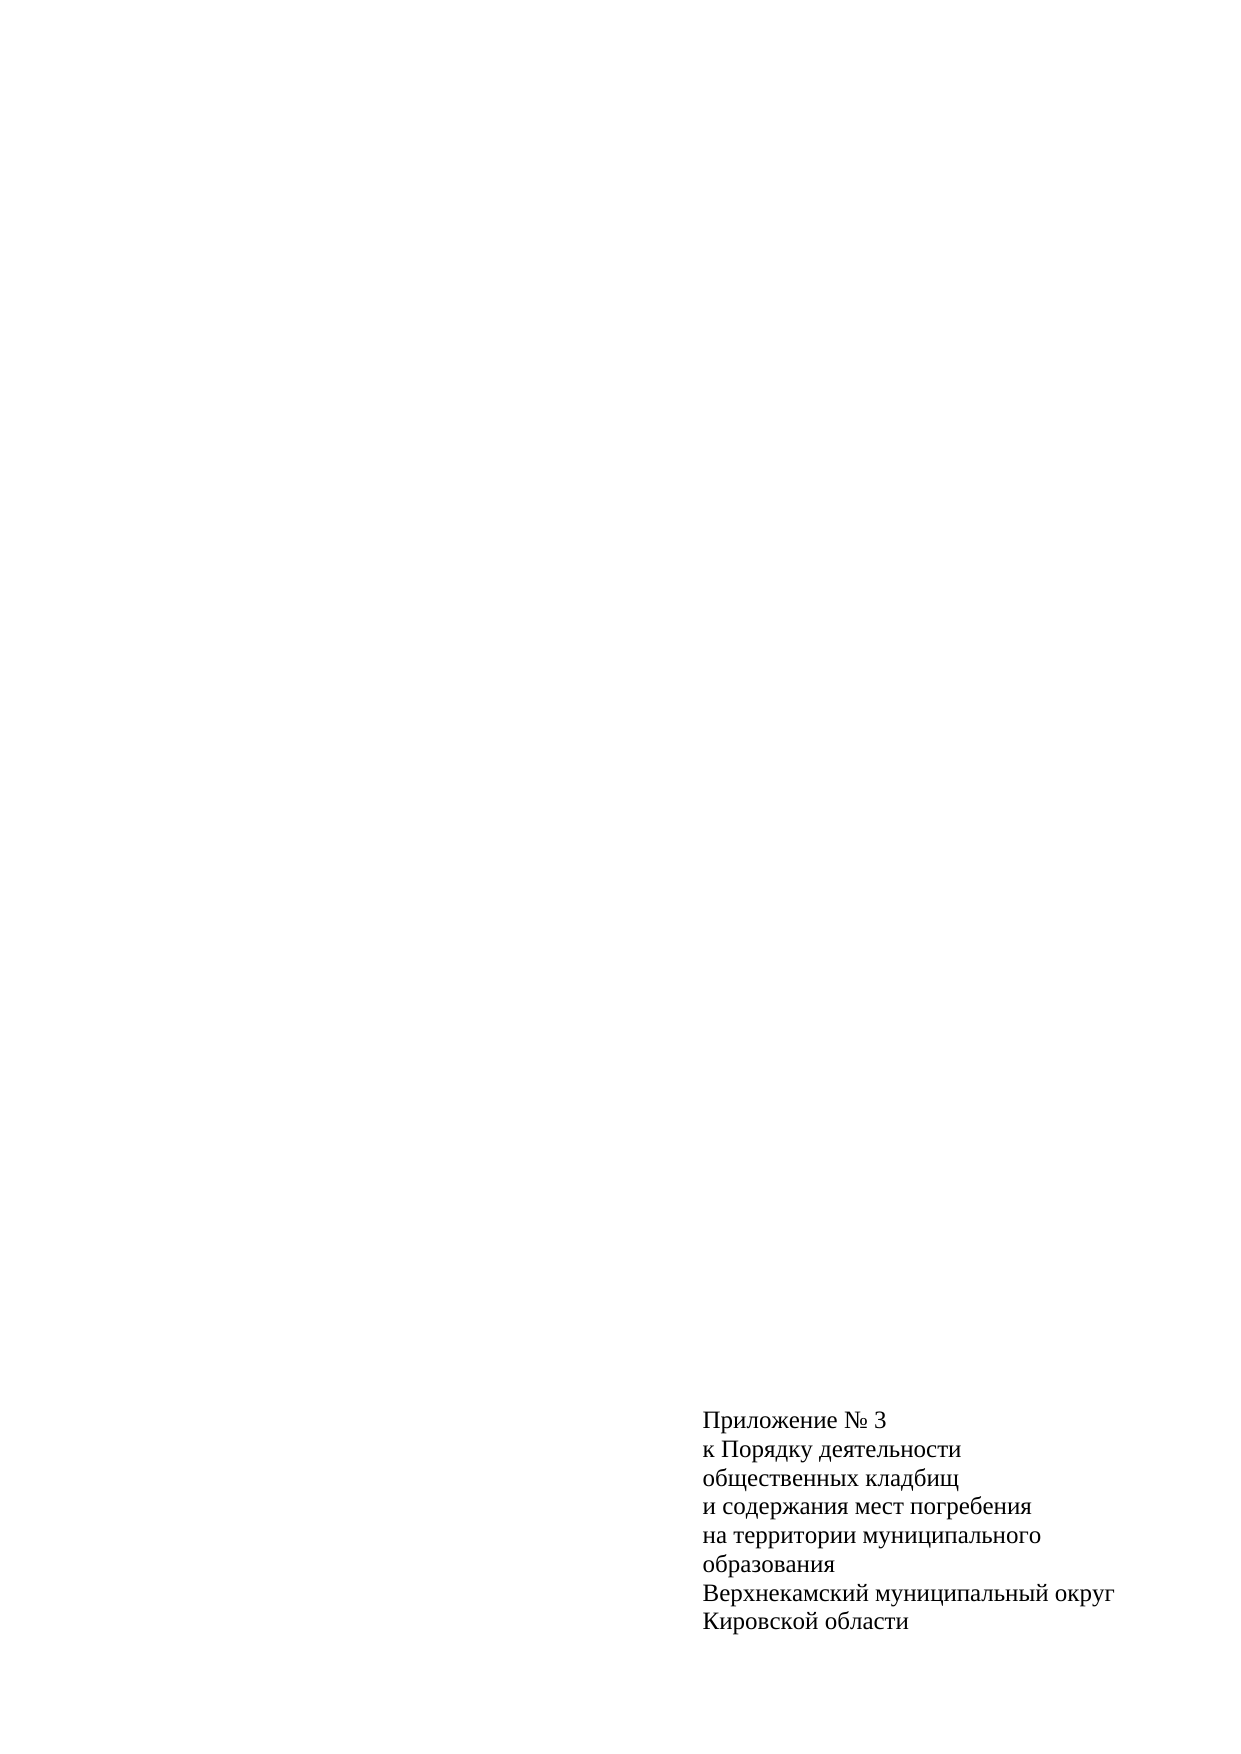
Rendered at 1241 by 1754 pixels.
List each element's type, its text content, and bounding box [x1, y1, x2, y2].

table_header Приложение № 3 к Порядку деятельности общественных кладбищ и содержания мест погребения на территории муниципального образования Верхнекамский муниципальный округ Кировской области [692, 1376, 1132, 1686]
